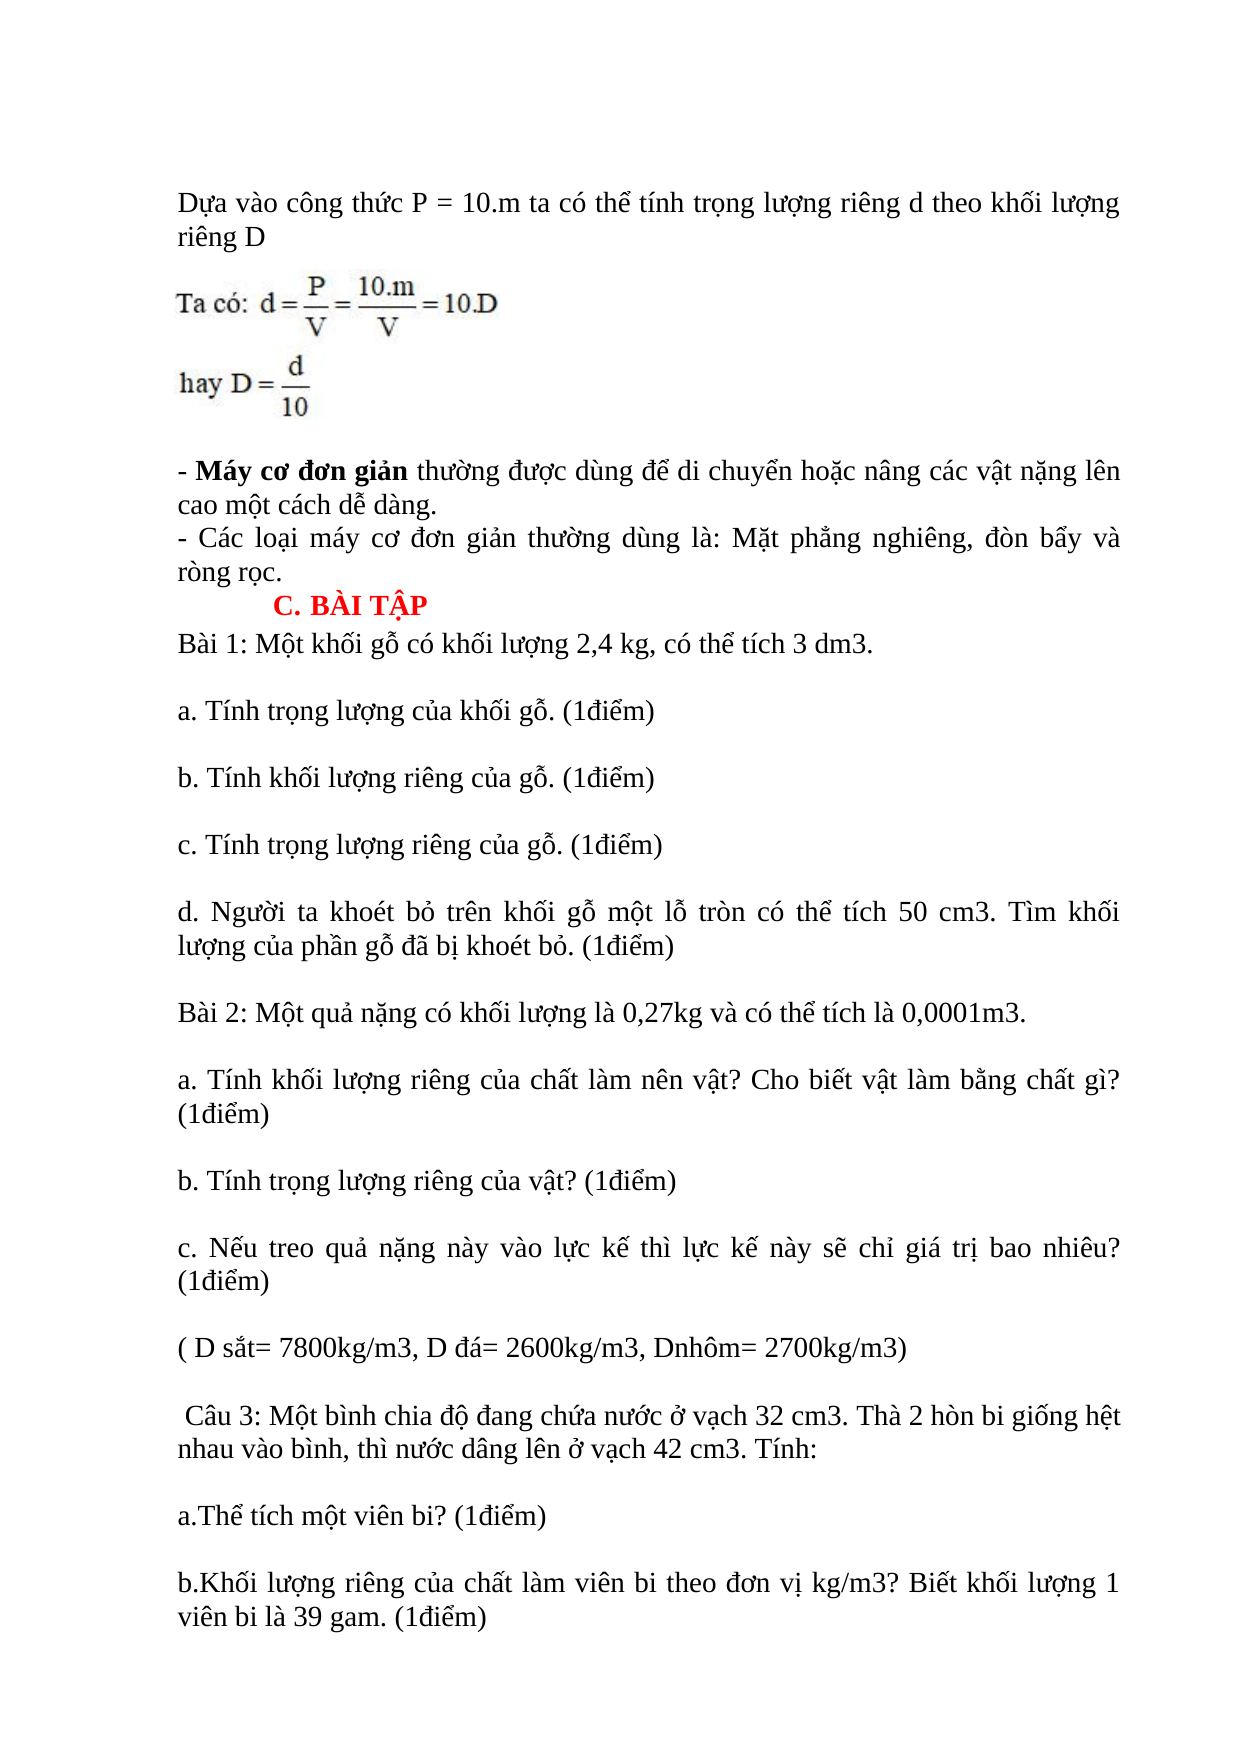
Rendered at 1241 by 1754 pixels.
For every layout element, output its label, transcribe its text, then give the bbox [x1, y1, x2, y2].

list BÀI TẬP [273, 588, 1122, 621]
text b. Tính khối lượng riêng của gỗ. (1điểm) [177, 760, 1122, 794]
text Câu 3: Một bình chia độ đang chứa nước ở vạch 32 cm3. Thà 2 hòn bi giống hệt nhau vào bình, thì nước dâng lên ở vạch 42 cm3. Tính: [177, 1398, 1122, 1465]
text b.Khối lượng riêng của chất làm viên bi theo đơn vị kg/m3? Biết khối lượng 1 viên bi là 39 gam. (1điểm) [177, 1565, 1122, 1632]
picture [174, 269, 501, 421]
text Bài 2: Một quả nặng có khối lượng là 0,27kg và có thể tích là 0,0001m3. [177, 995, 1122, 1029]
text c. Nếu treo quả nặng này vào lực kế thì lực kế này sẽ chỉ giá trị bao nhiêu? (1điểm) [177, 1230, 1122, 1297]
text c. Tính trọng lượng riêng của gỗ. (1điểm) [177, 827, 1122, 861]
text a. Tính trọng lượng của khối gỗ. (1điểm) [177, 693, 1122, 727]
text ( D sắt= 7800kg/m3, D đá= 2600kg/m3, Dnhôm= 2700kg/m3) [177, 1331, 1122, 1364]
text - Máy cơ đơn giản thường được dùng để di chuyển hoặc nâng các vật nặng lên cao một cách dễ dàng. [177, 453, 1122, 521]
text d. Người ta khoét bỏ trên khối gỗ một lỗ tròn có thể tích 50 cm3. Tìm khối lượng của phần gỗ đã bị khoét bỏ. (1điểm) [177, 894, 1122, 962]
text a.Thể tích một viên bi? (1điểm) [177, 1498, 1122, 1532]
text - Các loại máy cơ đơn giản thường dùng là: Mặt phẳng nghiêng, đòn bẩy và ròng rọc. [177, 521, 1122, 588]
text b. Tính trọng lượng riêng của vật? (1điểm) [177, 1163, 1122, 1196]
text a. Tính khối lượng riêng của chất làm nên vật? Cho biết vật làm bằng chất gì? (1điểm) [177, 1062, 1122, 1129]
text Bài 1: Một khối gỗ có khối lượng 2,4 kg, có thể tích 3 dm3. [177, 626, 1122, 660]
text Dựa vào công thức P = 10.m ta có thể tính trọng lượng riêng d theo khối lượng riêng D [177, 185, 1122, 252]
